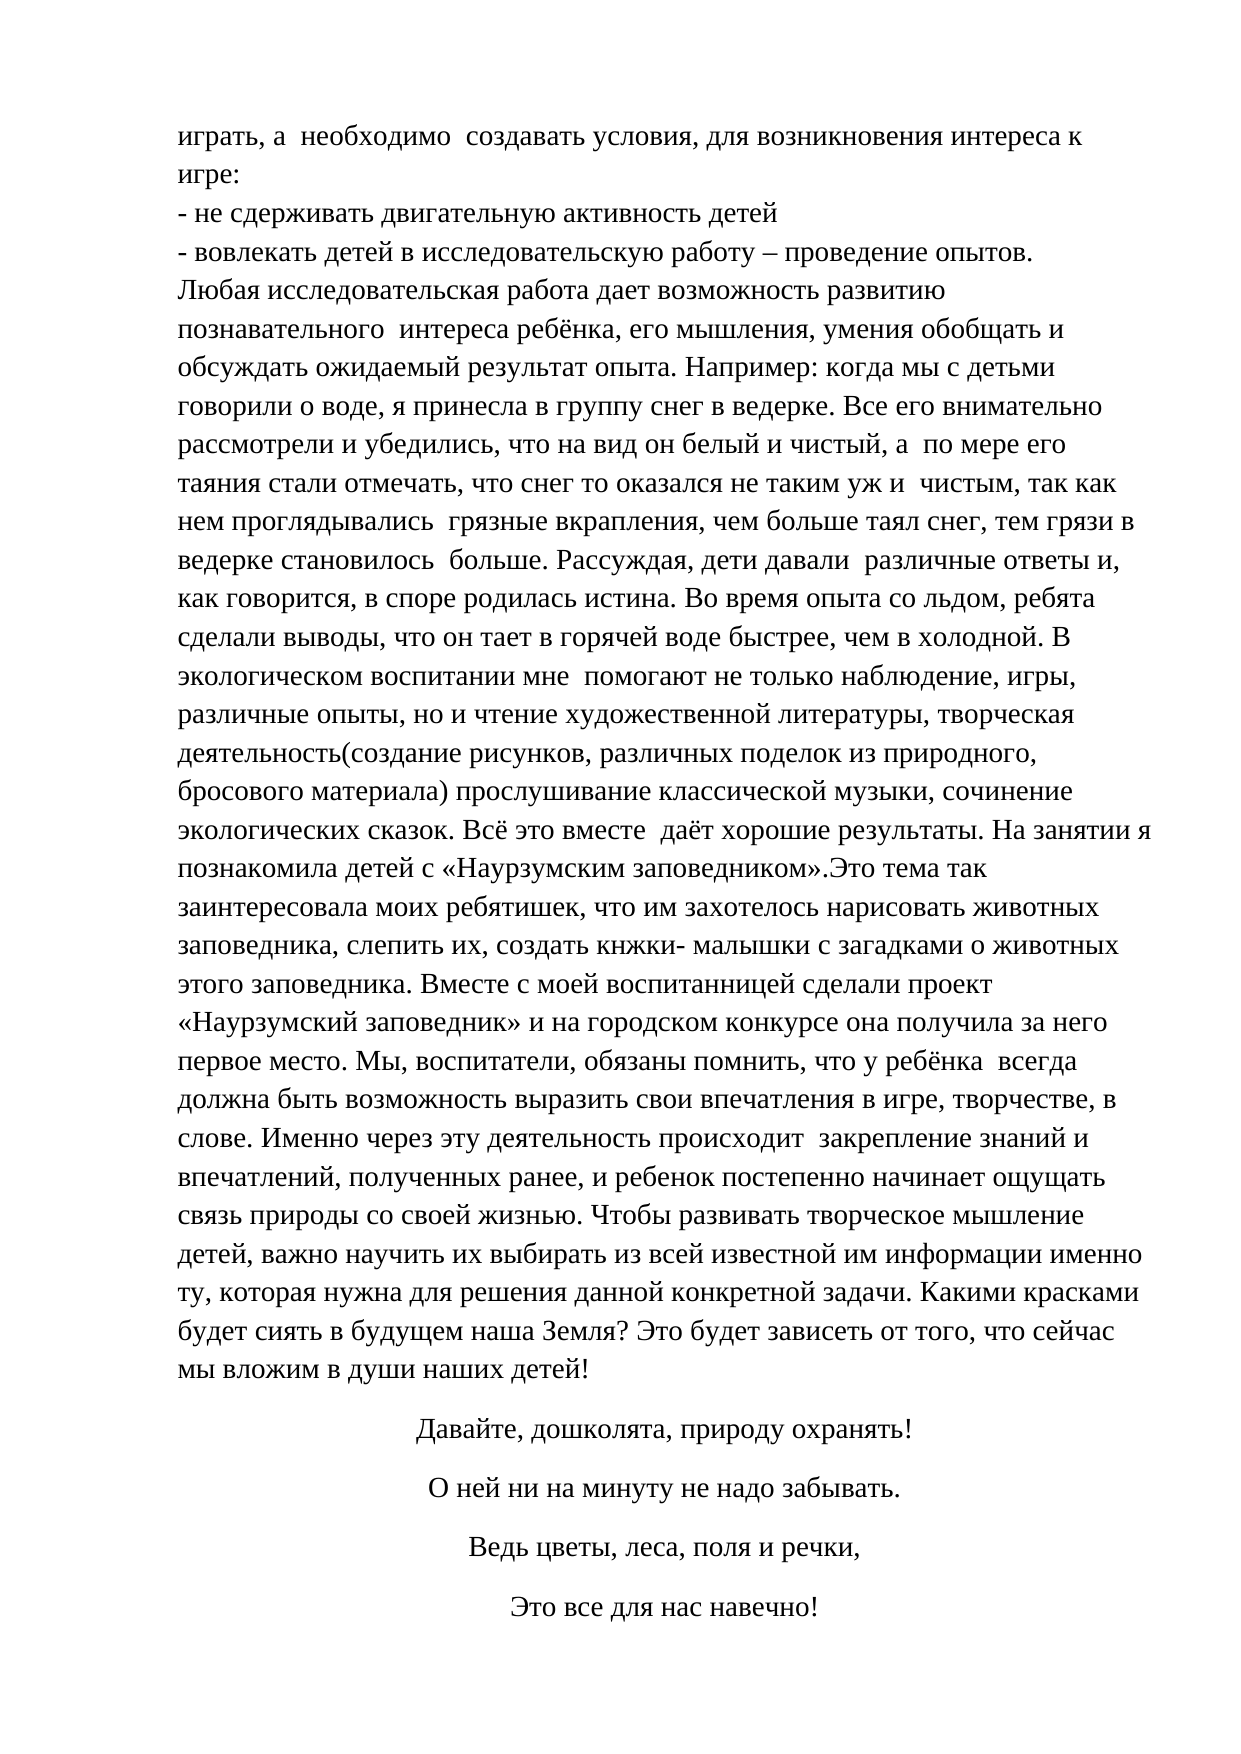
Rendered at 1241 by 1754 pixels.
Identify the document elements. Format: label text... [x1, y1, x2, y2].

text Ведь цветы, леса, поля и речки, [177, 1529, 1152, 1563]
text Это все для нас навечно! [177, 1589, 1152, 1622]
text О ней ни на минуту не надо забывать. [177, 1470, 1152, 1504]
text - вовлекать детей в исследовательскую работу – проведение опытов. [177, 234, 1152, 267]
text - не сдерживать двигательную активность детей [177, 195, 1152, 229]
text Давайте, дошколята, природу охранять! [177, 1411, 1152, 1444]
text Любая исследовательская работа дает возможность развитию познавательного интереса ребёнка, его мышления, умения обобщать и обсуждать ожидаемый результат опыта. Например: когда мы с детьми говорили о воде, я принесла в группу снег в ведерке. Все его внимательно рассмотрели и убедились, что на вид он белый и чистый, а по мере его таяния стали отмечать, что снег то оказался не таким уж и чистым, так как нем проглядывались грязные вкрапления, чем больше таял снег, тем грязи в ведерке становилось больше. Рассуждая, дети давали различные ответы и, как говорится, в споре родилась истина. Во время опыта со льдом, ребята сделали выводы, что он тает в горячей воде быстрее, чем в холодной. В экологическом воспитании мне помогают не только наблюдение, игры, различные опыты, но и чтение художественной литературы, творческая деятельность(создание рисунков, различных поделок из природного, бросового материала) прослушивание классической музыки, сочинение экологических сказок. Всё это вместе даёт хорошие результаты. На занятии я познакомила детей с «Наурзумским заповедником».Это тема так заинтересовала моих ребятишек, что им захотелось нарисовать животных заповедника, слепить их, создать кнжки- малышки с загадками о животных этого заповедника. Вместе с моей воспитанницей сделали проект «Наурзумский заповедник» и на городском конкурсе она получила за него первое место. Мы, воспитатели, обязаны помнить, что у ребёнка всегда должна быть возможность выразить свои впечатления в игре, творчестве, в слове. Именно через эту деятельность происходит закрепление знаний и впечатлений, полученных ранее, и ребенок постепенно начинает ощущать связь природы со своей жизнью. Чтобы развивать творческое мышление детей, важно научить их выбирать из всей известной им информации именно ту, которая нужна для решения данной конкретной задачи. Какими красками будет сиять в будущем наша Земля? Это будет зависеть от того, что сейчас мы вложим в души наших детей! [177, 272, 1152, 1385]
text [177, 118, 1152, 190]
